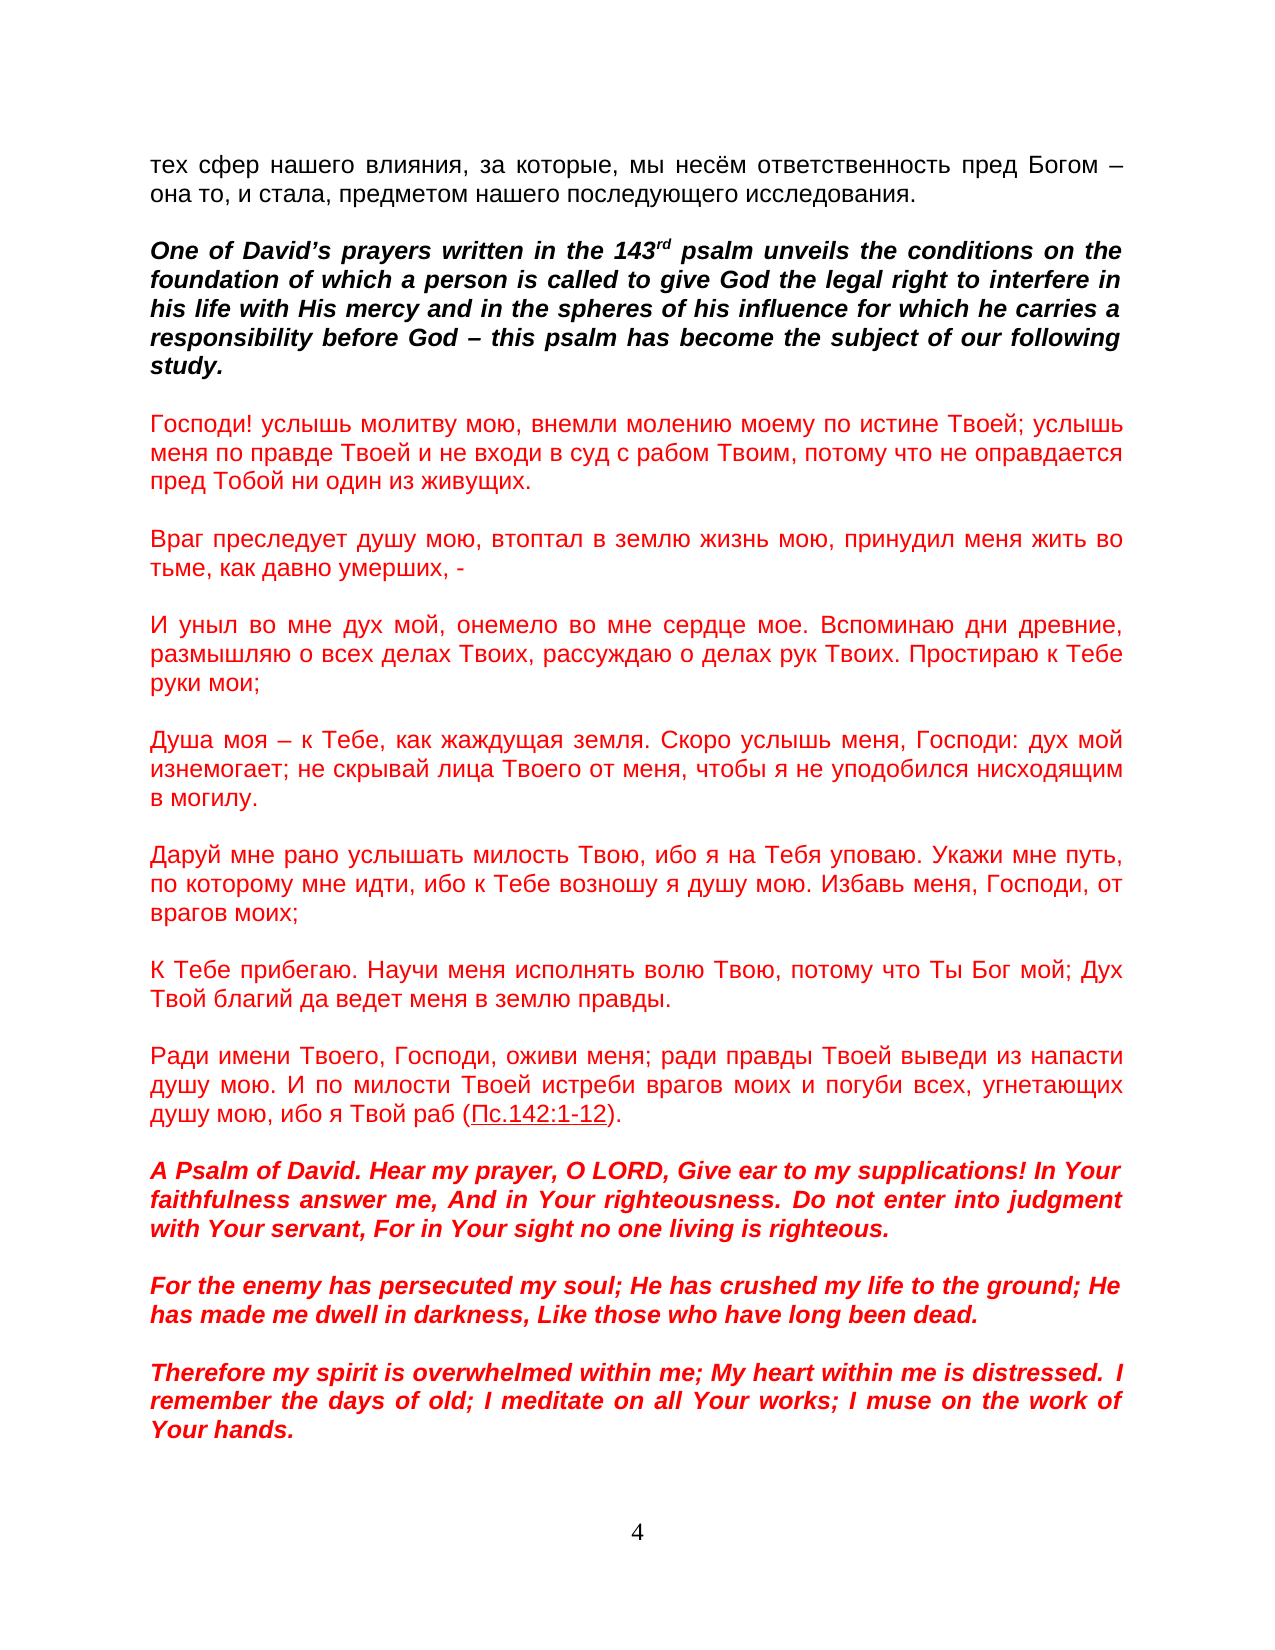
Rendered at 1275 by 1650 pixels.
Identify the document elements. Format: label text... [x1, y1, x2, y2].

text A Psalm of David. Hear my prayer, O LORD, Give ear to my supplications! In Your faithfulness answer me, And in Your righteousness. Do not enter into judgment with Your servant, For in Your sight no one living is righteous. [150, 1156, 1125, 1242]
text Therefore my spirit is overwhelmed within me; My heart within me is distressed. I remember the days of old; I meditate on all Your works; I muse on the work of Your hands. [150, 1357, 1125, 1444]
text Господи! услышь молитву мою, внемли молению моему по истине Твоей; услышь меня по правде Твоей и не входи в суд с рабом Твоим, потому что не оправдается пред Тобой ни один из живущих. [150, 409, 1125, 495]
text Враг преследует душу мою, втоптал в землю жизнь мою, принудил меня жить во тьме, как давно умерших, - [150, 524, 1125, 581]
text И уныл во мне дух мой, онемело во мне сердце мое. Вспоминаю дни древние, размышляю о всех делах Твоих, рассуждаю о делах рук Твоих. Простираю к Тебе руки мои; [150, 610, 1125, 696]
text Душа моя – к Тебе, как жаждущая земля. Скоро услышь меня, Господи: дух мой изнемогает; не скрывай лица Твоего от меня, чтобы я не уподобился нисходящим в могилу. [150, 725, 1125, 811]
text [150, 150, 1125, 207]
text Ради имени Твоего, Господи, оживи меня; ради правды Твоей выведи из напасти душу мою. И по милости Твоей истреби врагов моих и погуби всех, угнетающих душу мою, ибо я Твой раб (Пс.142:1-12). [150, 1041, 1125, 1127]
text One of David’s prayers written in the 143rd psalm unveils the conditions on the foundation of which a person is called to give God the legal right to interfere in his life with His mercy and in the spheres of his influence for which he carries a responsibility before God – this psalm has become the subject of our following study. [150, 236, 1125, 380]
text For the enemy has persecuted my soul; He has crushed my life to the ground; He has made me dwell in darkness, Like those who have long been dead. [150, 1271, 1125, 1329]
text К Тебе прибегаю. Научи меня исполнять волю Твою, потому что Ты Бог мой; Дух Твой благий да ведет меня в землю правды. [150, 955, 1125, 1012]
text Даруй мне рано услышать милость Твою, ибо я на Тебя уповаю. Укажи мне путь, по которому мне идти, ибо к Тебе возношу я душу мою. Избавь меня, Господи, от врагов моих; [150, 840, 1125, 926]
